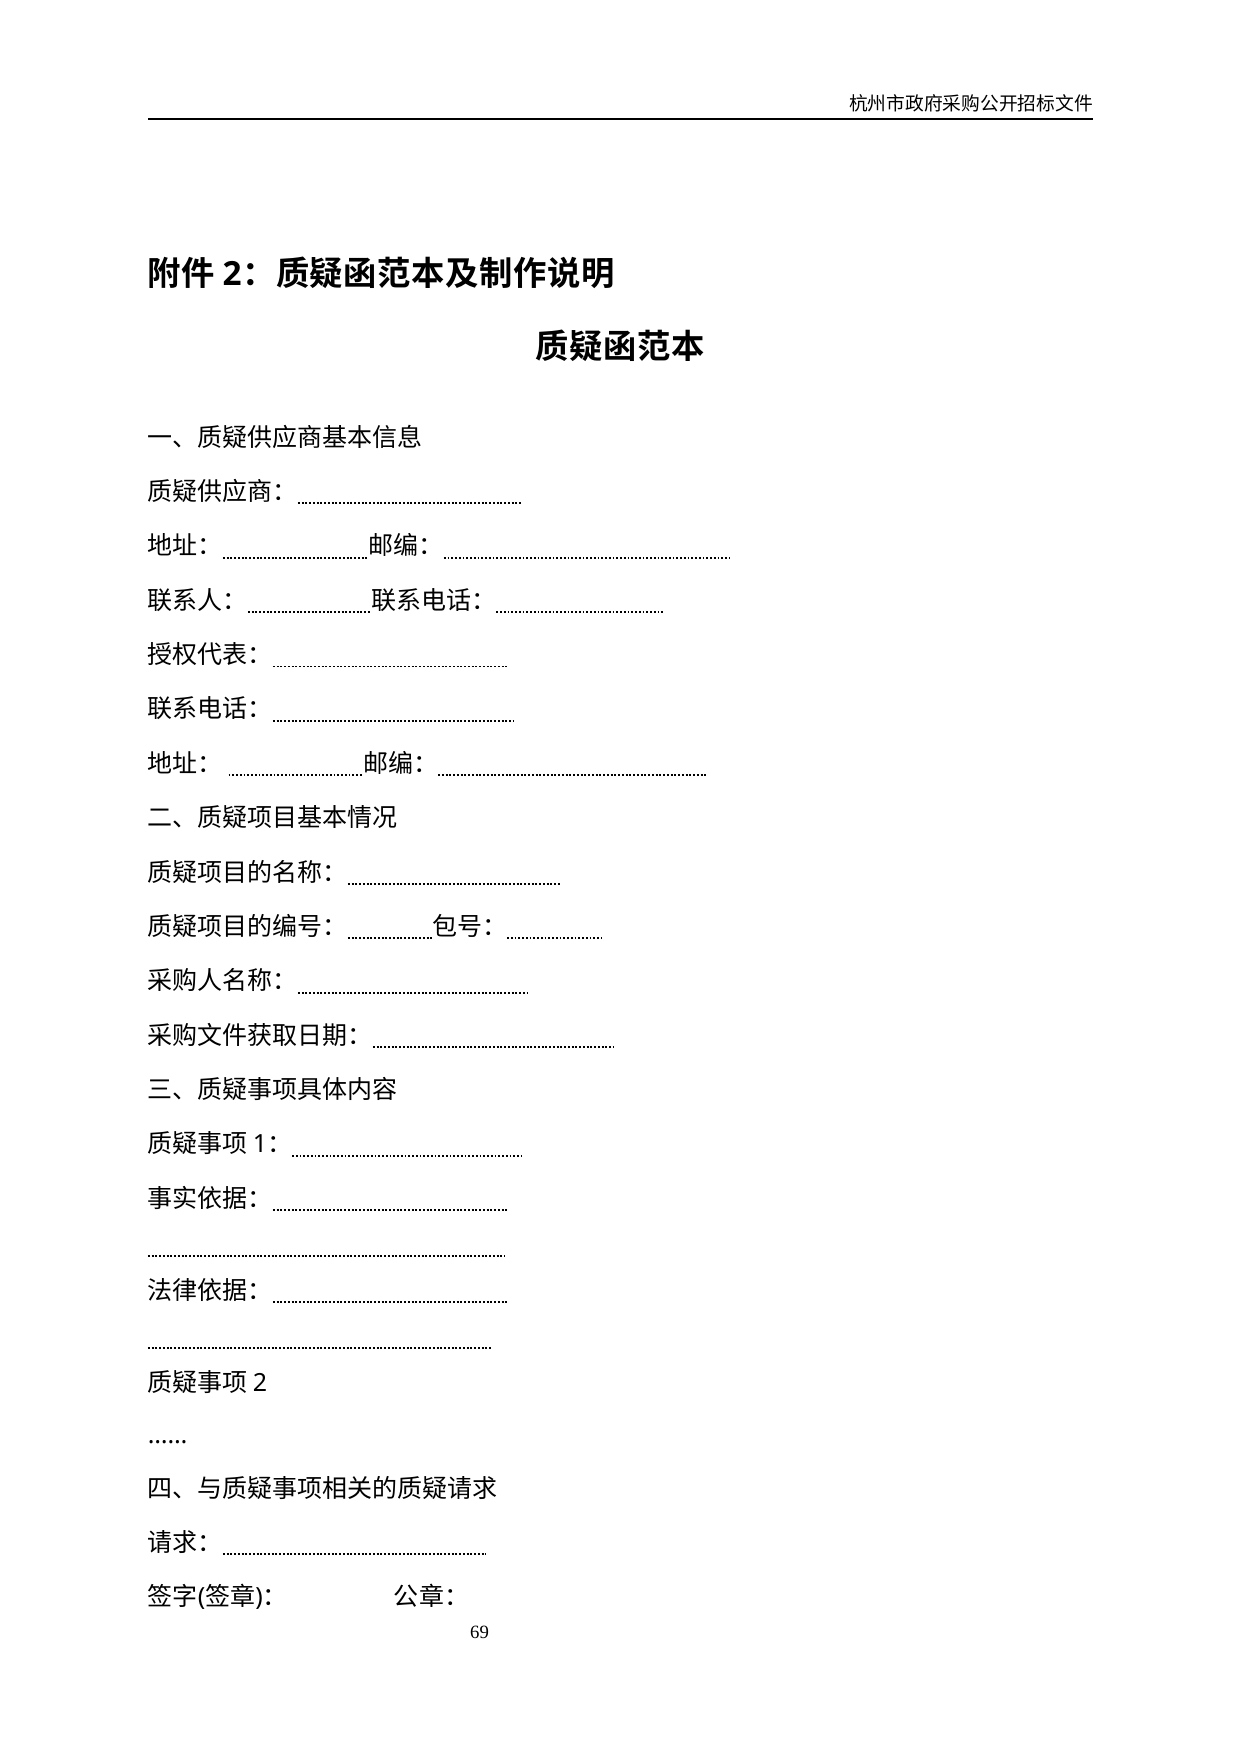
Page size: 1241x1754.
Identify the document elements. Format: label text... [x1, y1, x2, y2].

text 一、质疑供应商基本信息 [148, 417, 1093, 453]
text 法律依据： [148, 1270, 1093, 1307]
text 联系电话： [148, 689, 1093, 725]
text 质疑事项1： [148, 1124, 1093, 1160]
text 四、与质疑事项相关的质疑请求 [148, 1468, 1093, 1504]
text 质疑事项2 [148, 1363, 1093, 1399]
text …… [148, 1417, 1093, 1451]
text 质疑项目的名称： [148, 852, 1093, 888]
text 三、质疑事项具体内容 [148, 1069, 1093, 1106]
text 采购文件获取日期： [148, 1015, 1093, 1051]
text 质疑供应商： [148, 471, 1093, 508]
text 质疑函范本 [148, 320, 1093, 368]
text 事实依据： [148, 1178, 1093, 1214]
text 联系人： 联系电话： [148, 580, 1093, 616]
text 二、质疑项目基本情况 [148, 798, 1093, 834]
text 签字(签章)： 公章： [148, 1577, 1093, 1613]
text 地址： 邮编： [148, 526, 1093, 562]
text 请求： [148, 1522, 1093, 1559]
text 授权代表： [148, 634, 1093, 671]
text 附件2：质疑函范本及制作说明 [148, 247, 1093, 296]
text 质疑项目的编号： 包号： [148, 906, 1093, 943]
text 采购人名称： [148, 961, 1093, 997]
text 地址： 邮编： [148, 743, 1093, 779]
